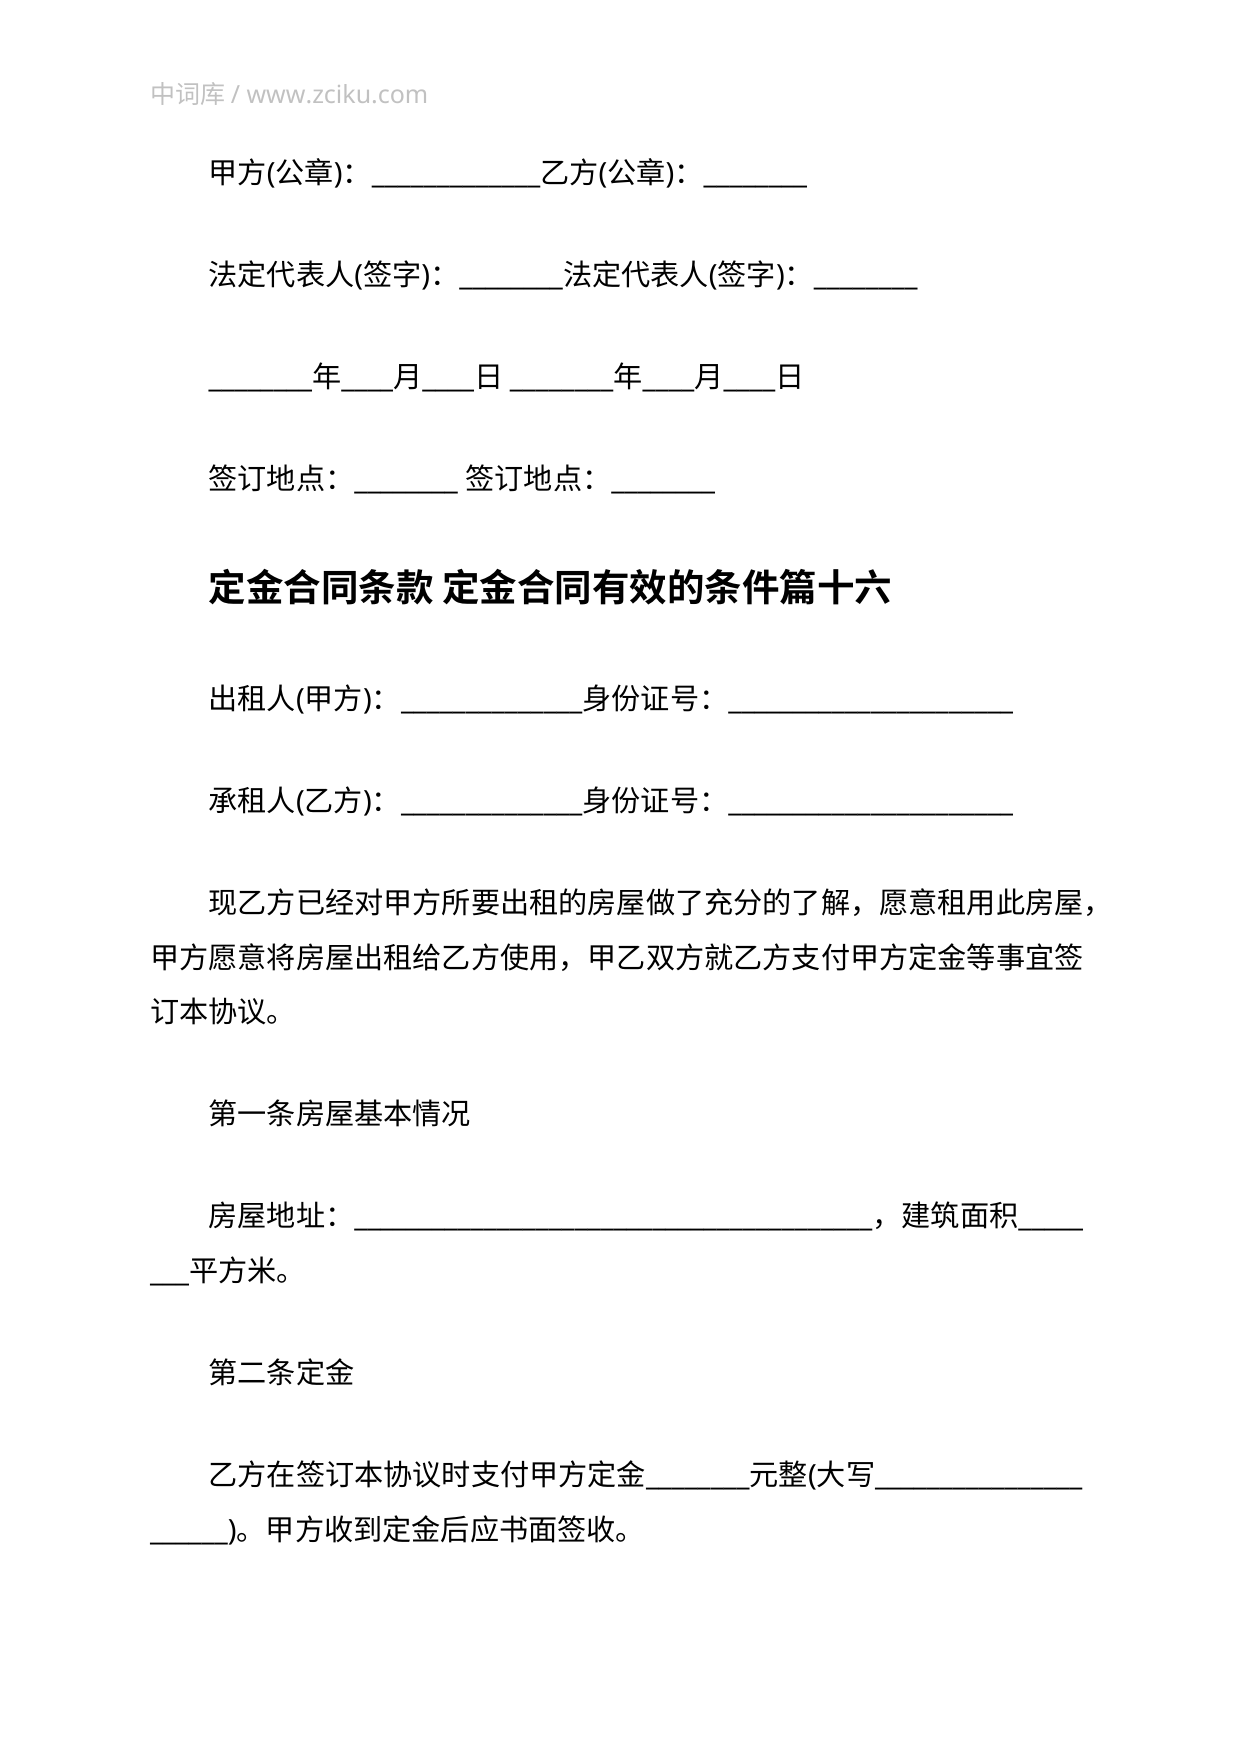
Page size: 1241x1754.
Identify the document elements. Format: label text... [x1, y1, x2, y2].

text 房屋地址：________________________________________，建筑面积________平方米。 [150, 1193, 1090, 1290]
text 乙方在签订本协议时支付甲方定金________元整(大写______________________)。甲方收到定金后应书面签收。 [150, 1451, 1090, 1549]
text 签订地点：________ 签订地点：________ [150, 456, 1090, 498]
text ________年____月____日 ________年____月____日 [150, 354, 1090, 396]
text 第一条房屋基本情况 [150, 1091, 1090, 1133]
text 法定代表人(签字)：________法定代表人(签字)：________ [150, 252, 1090, 294]
text 甲方(公章)：_____________乙方(公章)：________ [150, 150, 1090, 192]
text 承租人(乙方)：______________身份证号：______________________ [150, 777, 1090, 820]
text 定金合同条款 定金合同有效的条件篇十六 [150, 558, 1090, 612]
text 第二条定金 [150, 1349, 1090, 1392]
text 现乙方已经对甲方所要出租的房屋做了充分的了解，愿意租用此房屋，甲方愿意将房屋出租给乙方使用，甲乙双方就乙方支付甲方定金等事宜签订本协议。 [150, 879, 1090, 1031]
text 出租人(甲方)：______________身份证号：______________________ [150, 675, 1090, 718]
